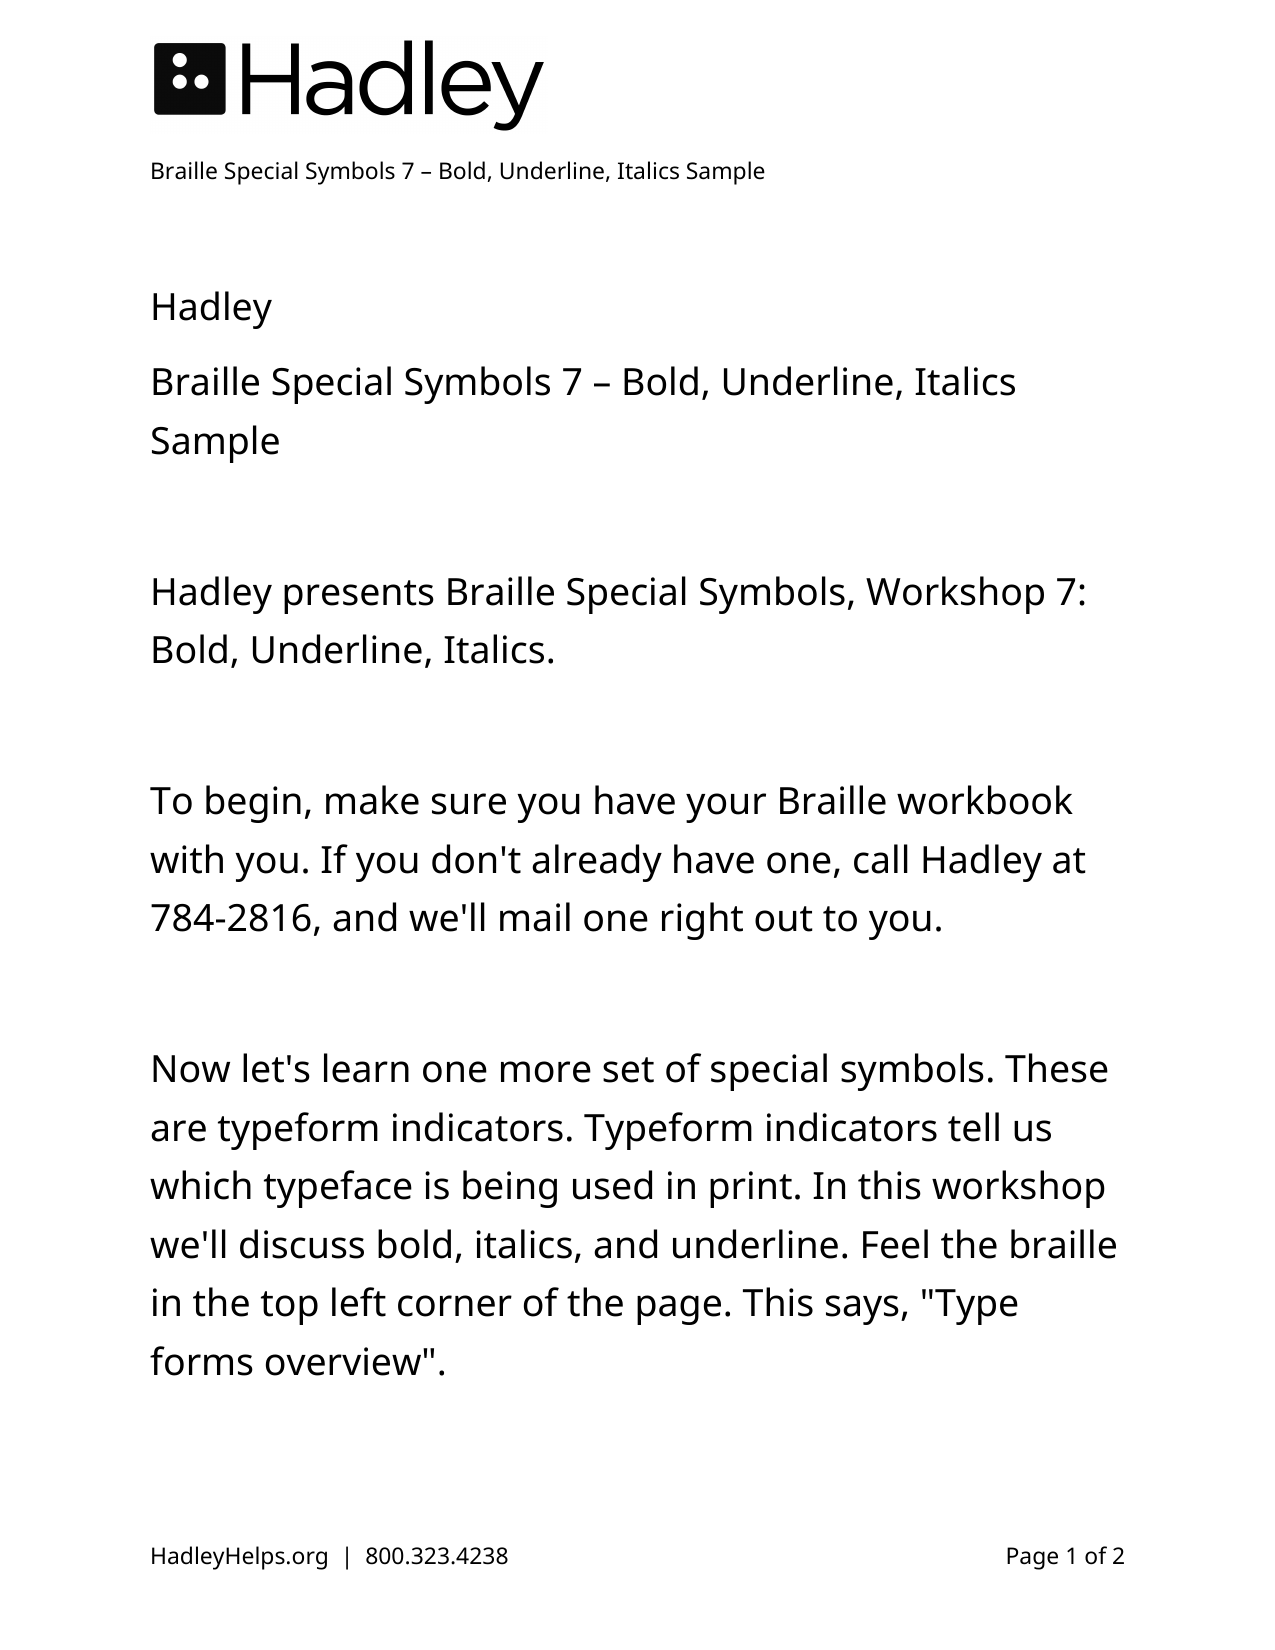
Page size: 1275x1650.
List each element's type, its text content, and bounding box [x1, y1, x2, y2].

text Braille Special Symbols 7 – Bold, Underline, Italics Sample [150, 356, 1125, 465]
text Now let's learn one more set of special symbols. These are typeform indicators. Typeform indicators tell us which typeface is being used in print. In this workshop we'll discuss bold, italics, and underline. Feel the braille in the top left corner of the page. This says, "Type forms overview". [150, 1042, 1125, 1386]
picture [150, 36, 548, 134]
text To begin, make sure you have your Braille workbook with you. If you don't already have one, call Hadley at 784-2816, and we'll mail one right out to you. [150, 774, 1125, 943]
text Hadley presents Braille Special Symbols, Workshop 7: Bold, Underline, Italics. [150, 565, 1125, 675]
text Hadley [150, 280, 1125, 331]
